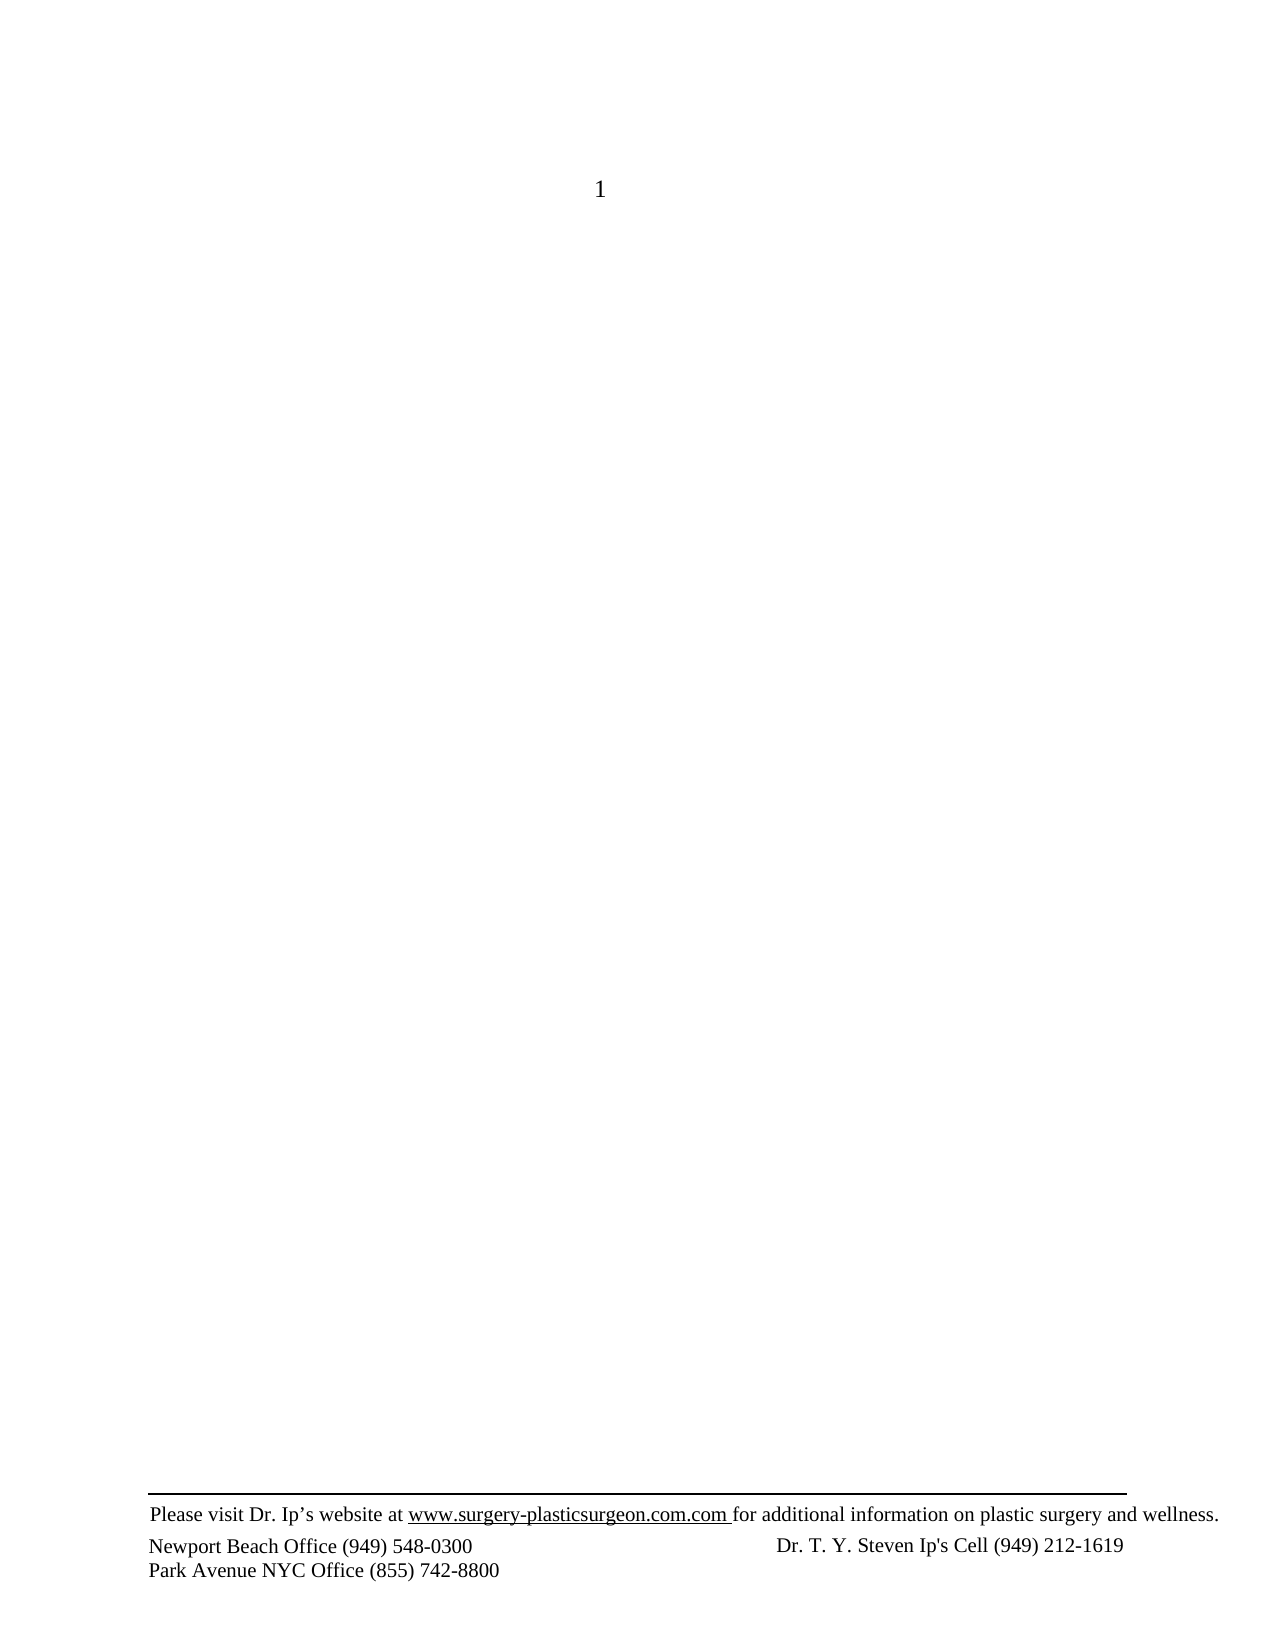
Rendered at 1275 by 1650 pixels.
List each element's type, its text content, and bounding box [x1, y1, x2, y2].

text 1 [411, 174, 789, 203]
